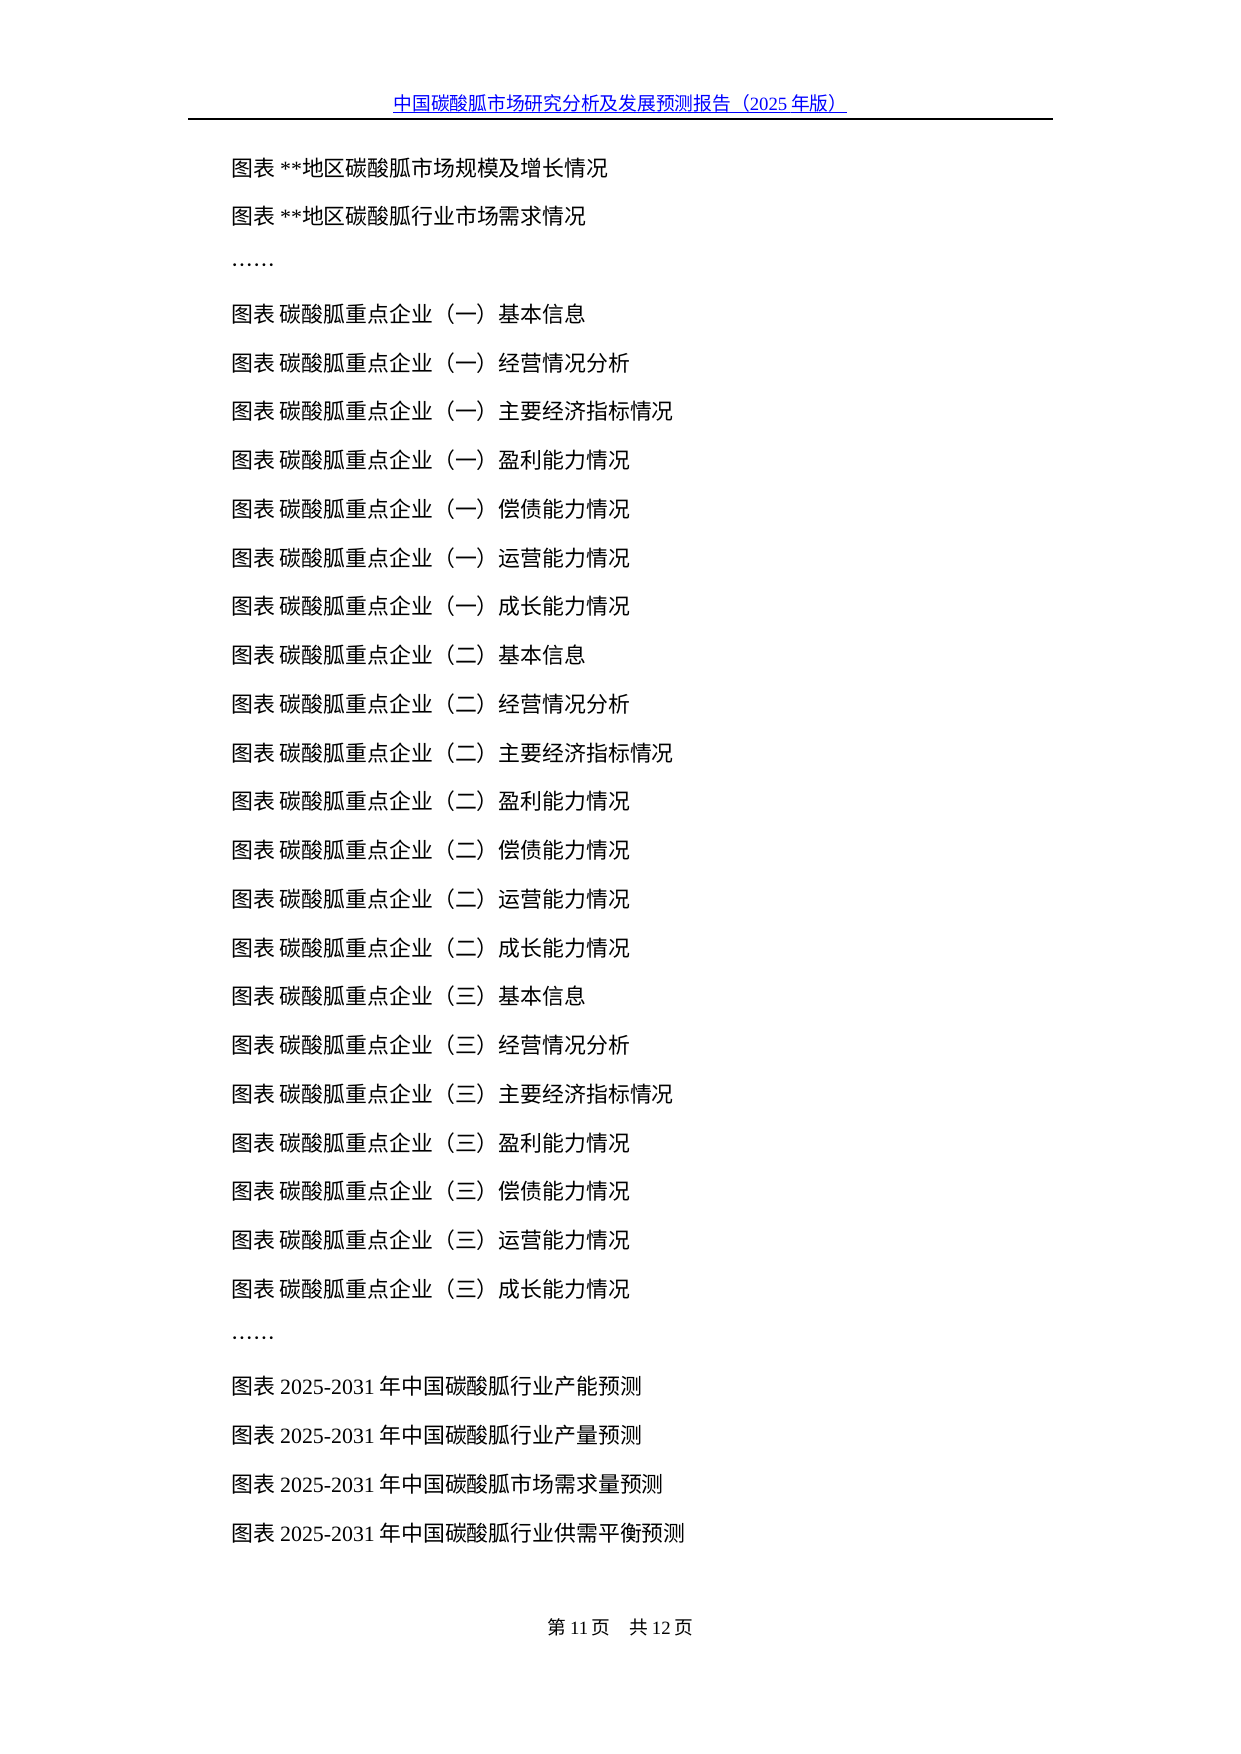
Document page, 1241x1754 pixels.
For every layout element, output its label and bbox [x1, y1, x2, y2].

text [187, 150, 1053, 1548]
